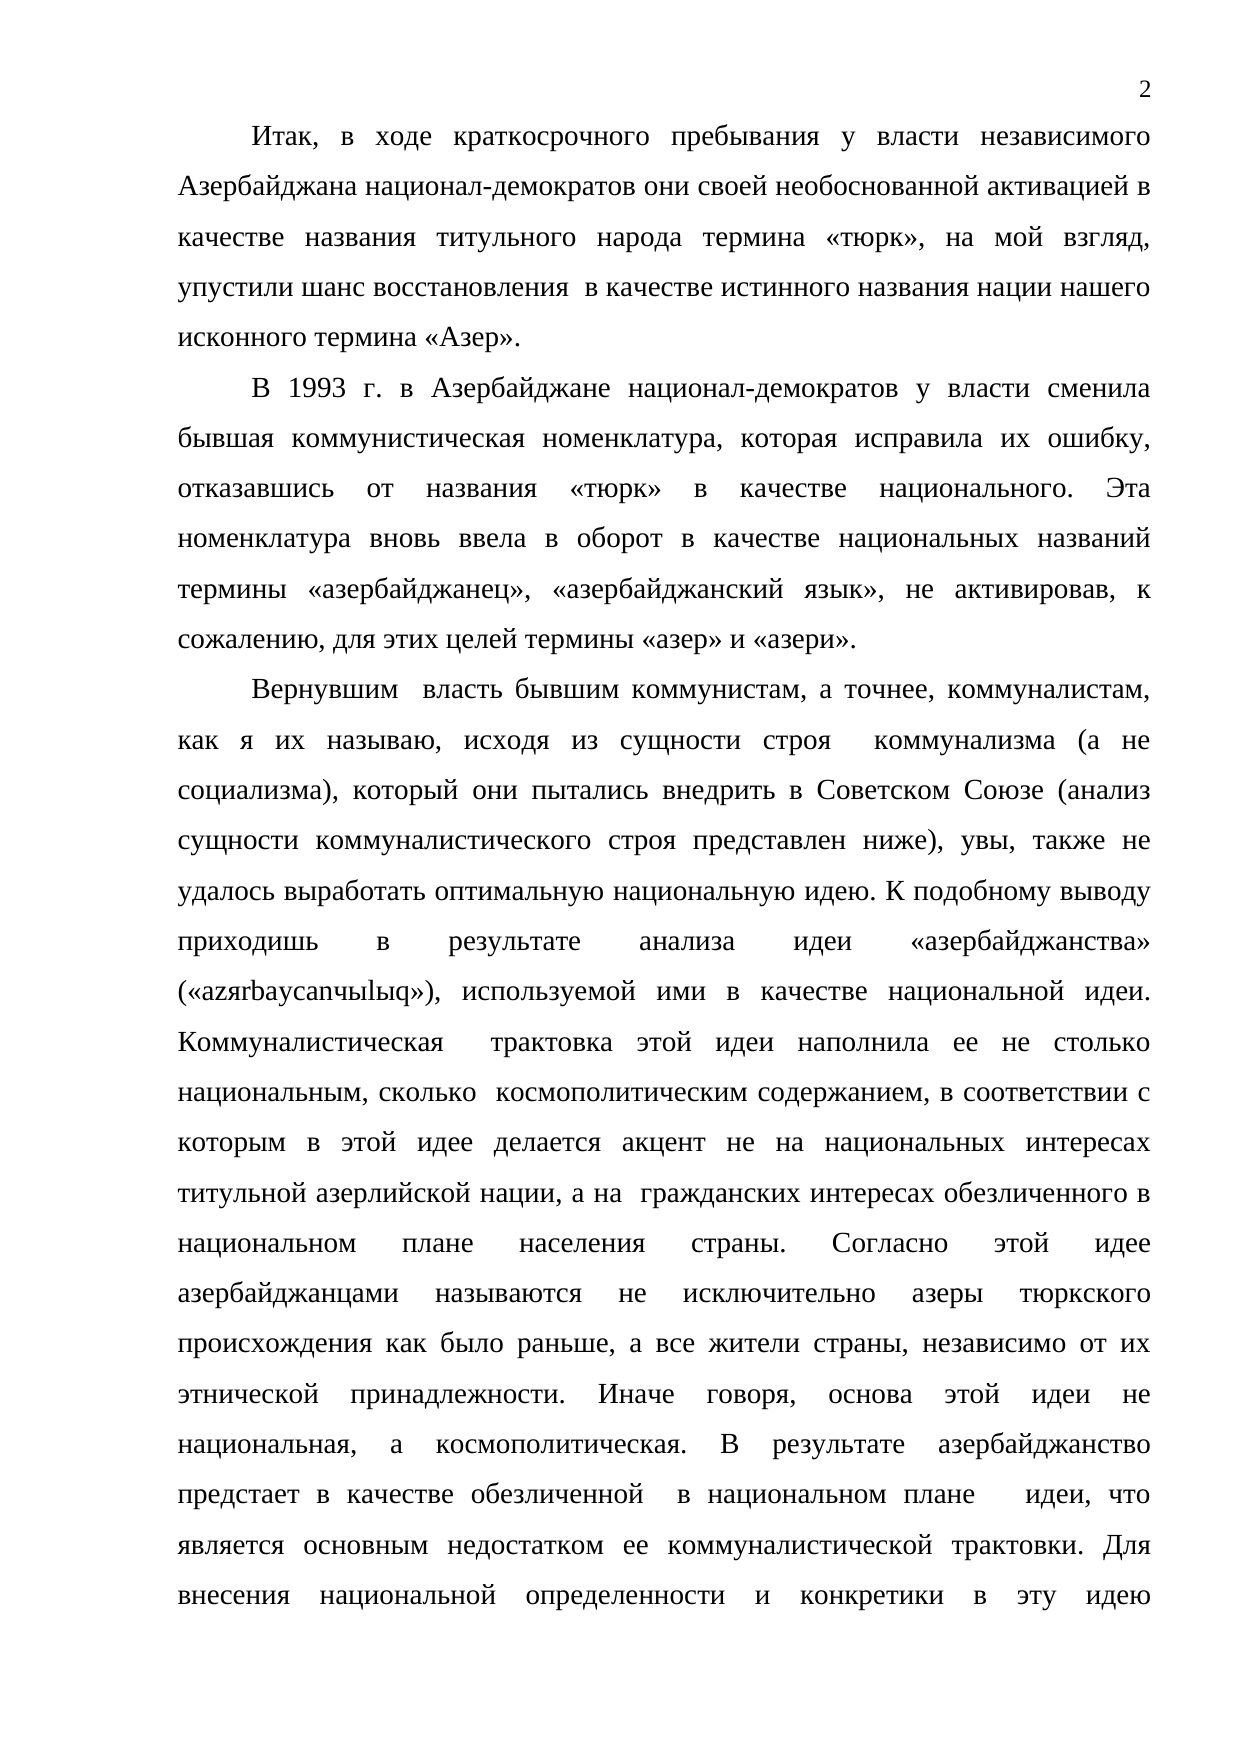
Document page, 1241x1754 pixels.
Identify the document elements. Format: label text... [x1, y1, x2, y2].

text В 1993 г. в Азербайджане национал-демократов у власти сменила бывшая коммунистическая номенклатура, которая исправила их ошибку, отказавшись от названия «тюрк» в качестве национального. Эта номенклатура вновь ввела в оборот в качестве национальных названий термины «азербайджанец», «азербайджанский язык», не активировав, к сожалению, для этих целей термины «азер» и «азери». [177, 370, 1152, 655]
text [177, 672, 1152, 1611]
text Итак, в ходе краткосрочного пребывания у власти независимого Азербайджана национал-демократов они своей необоснованной активацией в качестве названия титульного народа термина «тюрк», на мой взгляд, упустили шанс восстановления в качестве истинного названия нации нашего исконного термина «Азер». [177, 118, 1152, 353]
